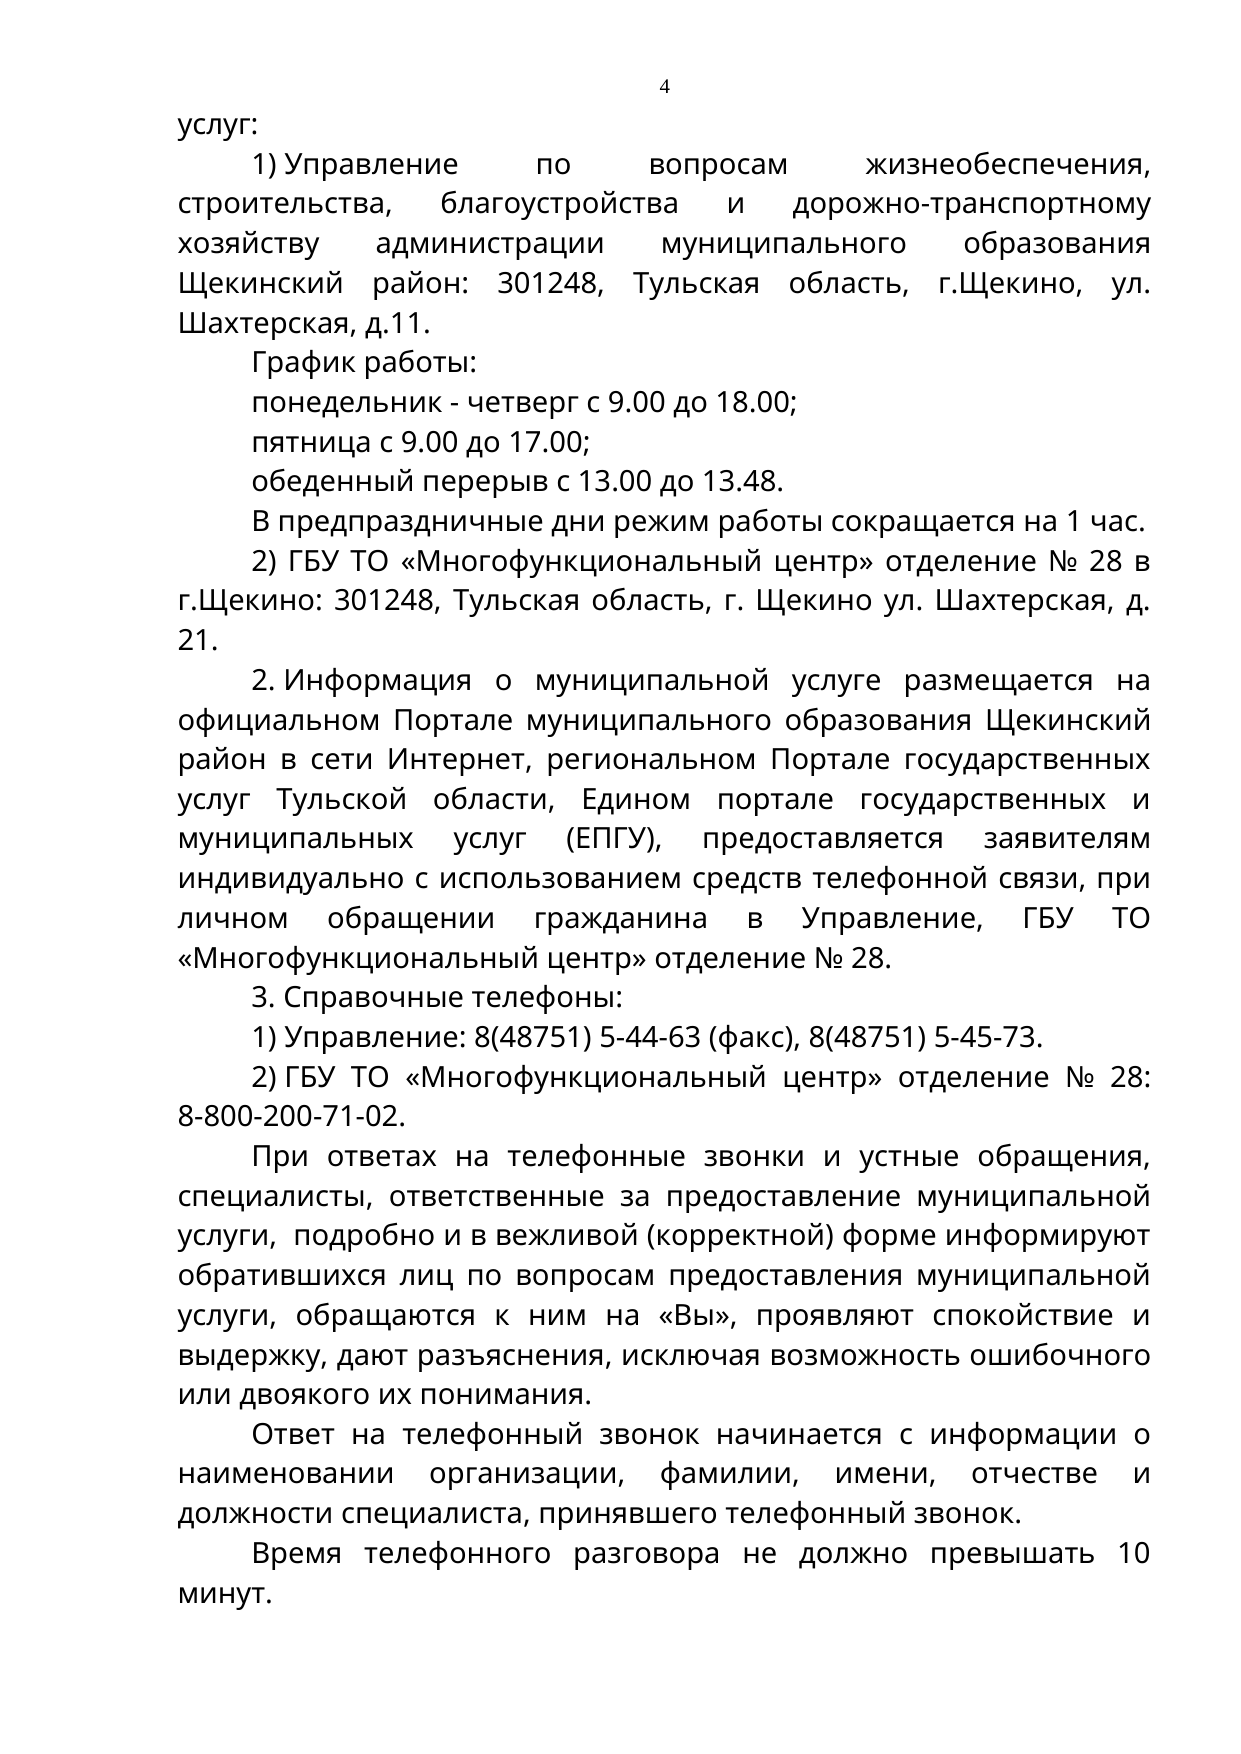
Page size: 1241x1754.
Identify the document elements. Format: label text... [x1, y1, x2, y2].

text График работы: [177, 342, 1152, 381]
text 1) Управление: 8(48751) 5-44-63 (факс), 8(48751) 5-45-73. [177, 1016, 1152, 1056]
text 1) Управление по вопросам жизнеобеспечения, строительства, благоустройства и дорожно-транспортному хозяйству администрации муниципального образования Щекинский район: 301248, Тульская область, г.Щекино, ул. Шахтерская, д.11. [177, 143, 1152, 342]
text Ответ на телефонный звонок начинается с информации о наименовании организации, фамилии, имени, отчестве и должности специалиста, принявшего телефонный звонок. [177, 1413, 1152, 1532]
text понедельник - четверг с 9.00 до 18.00; [177, 381, 1152, 421]
text 2) ГБУ ТО «Многофункциональный центр» отделение № 28 в г.Щекино: 301248, Тульская область, г. Щекино ул. Шахтерская, д. 21. [177, 540, 1152, 659]
text При ответах на телефонные звонки и устные обращения, специалисты, ответственные за предоставление муниципальной услуги, подробно и в вежливой (корректной) форме информируют обратившихся лиц по вопросам предоставления муниципальной услуги, обращаются к ним на «Вы», проявляют спокойствие и выдержку, дают разъяснения, исключая возможность ошибочного или двоякого их понимания. [177, 1135, 1152, 1413]
text пятница с 9.00 до 17.00; [177, 421, 1152, 461]
text 2) ГБУ ТО «Многофункциональный центр» отделение № 28: 8-800-200-71-02. [177, 1056, 1152, 1135]
text 3. Справочные телефоны: [177, 977, 1152, 1016]
text 2. Информация о муниципальной услуге размещается на официальном Портале муниципального образования Щекинский район в сети Интернет, региональном Портале государственных услуг Тульской области, Едином портале государственных и муниципальных услуг (ЕПГУ), предоставляется заявителям индивидуально с использованием средств телефонной связи, при личном обращении гражданина в Управление, ГБУ ТО «Многофункциональный центр» отделение № 28. [177, 659, 1152, 977]
text обеденный перерыв с 13.00 до 13.48. [177, 461, 1152, 500]
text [177, 103, 1152, 143]
text Время телефонного разговора не должно превышать 10 минут. [177, 1532, 1152, 1612]
text В предпраздничные дни режим работы сокращается на 1 час. [177, 500, 1152, 540]
